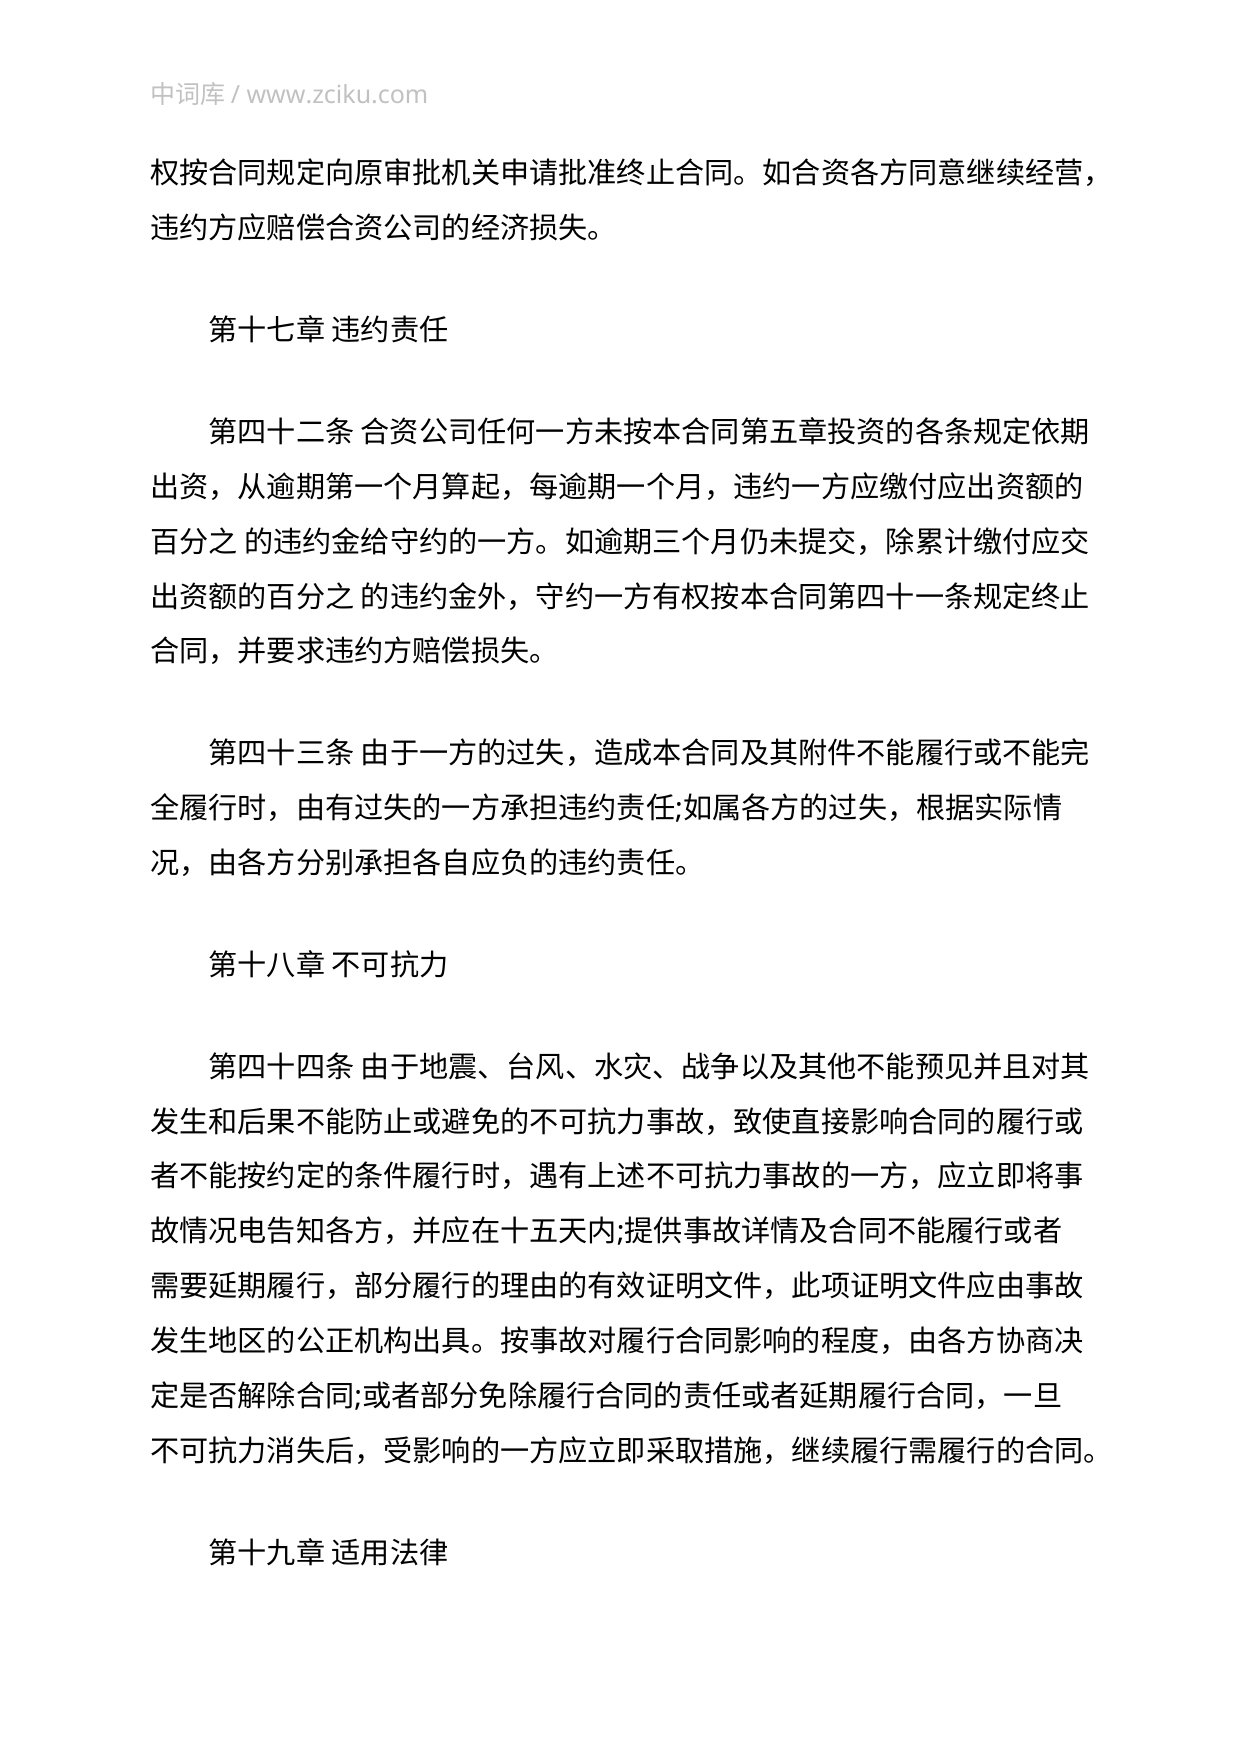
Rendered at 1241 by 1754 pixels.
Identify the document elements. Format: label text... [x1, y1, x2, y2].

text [150, 150, 1090, 247]
text 第十八章 不可抗力 [150, 941, 1090, 984]
text 第四十二条 合资公司任何一方未按本合同第五章投资的各条规定依期出资，从逾期第一个月算起，每逾期一个月，违约一方应缴付应出资额的百分之 的违约金给守约的一方。如逾期三个月仍未提交，除累计缴付应交出资额的百分之 的违约金外，守约一方有权按本合同第四十一条规定终止合同，并要求违约方赔偿损失。 [150, 408, 1090, 670]
text 第十九章 适用法律 [150, 1529, 1090, 1572]
text 第四十三条 由于一方的过失，造成本合同及其附件不能履行或不能完全履行时，由有过失的一方承担违约责任;如属各方的过失，根据实际情况，由各方分别承担各自应负的违约责任。 [150, 730, 1090, 882]
text 第十七章 违约责任 [150, 307, 1090, 349]
text 第四十四条 由于地震、台风、水灾、战争以及其他不能预见并且对其发生和后果不能防止或避免的不可抗力事故，致使直接影响合同的履行或者不能按约定的条件履行时，遇有上述不可抗力事故的一方，应立即将事故情况电告知各方，并应在十五天内;提供事故详情及合同不能履行或者需要延期履行，部分履行的理由的有效证明文件，此项证明文件应由事故发生地区的公正机构出具。按事故对履行合同影响的程度，由各方协商决定是否解除合同;或者部分免除履行合同的责任或者延期履行合同，一旦不可抗力消失后，受影响的一方应立即采取措施，继续履行需履行的合同。 [150, 1043, 1090, 1470]
